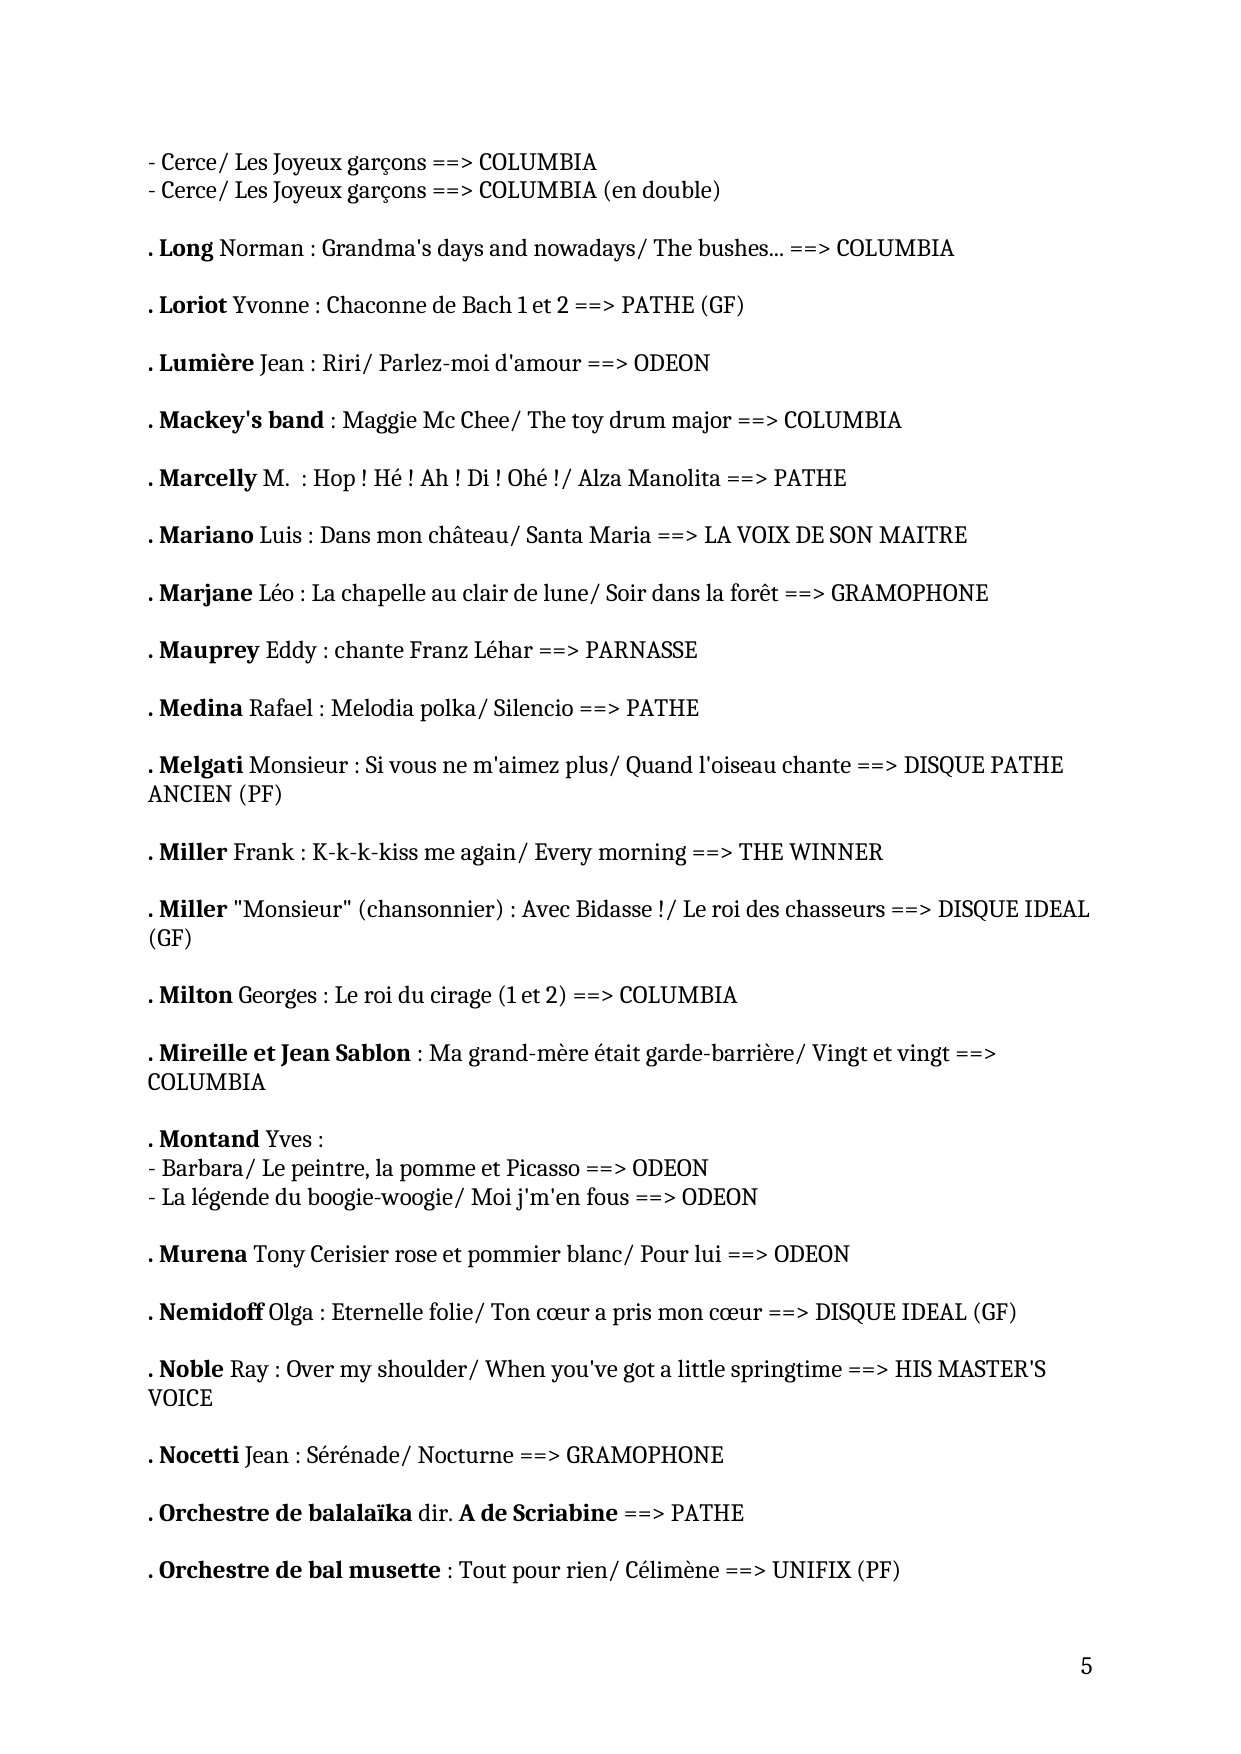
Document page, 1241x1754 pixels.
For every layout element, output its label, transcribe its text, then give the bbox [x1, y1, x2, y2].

text . Marjane Léo : La chapelle au clair de lune/ Soir dans la forêt ==> GRAMOPHONE [148, 579, 1093, 608]
text . Milton Georges : Le roi du cirage (1 et 2) ==> COLUMBIA [148, 981, 1093, 1010]
text - Barbara/ Le peintre, la pomme et Picasso ==> ODEON [148, 1154, 1093, 1183]
text - Cerce/ Les Joyeux garçons ==> COLUMBIA (en double) [148, 176, 1093, 205]
text - La légende du boogie-woogie/ Moi j'm'en fous ==> ODEON [148, 1183, 1093, 1211]
text . Mireille et Jean Sablon : Ma grand-mère était garde-barrière/ Vingt et vingt ==> COLUMBIA [148, 1039, 1093, 1096]
text . Marcelly M. : Hop ! Hé ! Ah ! Di ! Ohé !/ Alza Manolita ==> PATHE [148, 464, 1093, 493]
text . Lumière Jean : Riri/ Parlez-moi d'amour ==> ODEON [148, 349, 1093, 378]
text - Cerce/ Les Joyeux garçons ==> COLUMBIA [148, 148, 1093, 176]
text . Medina Rafael : Melodia polka/ Silencio ==> PATHE [148, 694, 1093, 723]
text . Miller "Monsieur" (chansonnier) : Avec Bidasse !/ Le roi des chasseurs ==> DISQUE IDEAL (GF) [148, 895, 1093, 953]
text . Orchestre de bal musette : Tout pour rien/ Célimène ==> UNIFIX (PF) [148, 1556, 1093, 1585]
text . Mauprey Eddy : chante Franz Léhar ==> PARNASSE [148, 636, 1093, 665]
text . Montand Yves : [148, 1125, 1093, 1154]
text . Mariano Luis : Dans mon château/ Santa Maria ==> LA VOIX DE SON MAITRE [148, 521, 1093, 550]
text . Nemidoff Olga : Eternelle folie/ Ton cœur a pris mon cœur ==> DISQUE IDEAL (GF) [148, 1298, 1093, 1326]
text . Mackey's band : Maggie Mc Chee/ The toy drum major ==> COLUMBIA [148, 406, 1093, 435]
text . Long Norman : Grandma's days and nowadays/ The bushes... ==> COLUMBIA [148, 234, 1093, 263]
text . Melgati Monsieur : Si vous ne m'aimez plus/ Quand l'oiseau chante ==> DISQUE PATHE ANCIEN (PF) [148, 751, 1093, 809]
text . Noble Ray : Over my shoulder/ When you've got a little springtime ==> HIS MASTER'S VOICE [148, 1355, 1093, 1413]
text . Miller Frank : K-k-k-kiss me again/ Every morning ==> THE WINNER [148, 838, 1093, 866]
text . Murena Tony Cerisier rose et pommier blanc/ Pour lui ==> ODEON [148, 1240, 1093, 1269]
text . Loriot Yvonne : Chaconne de Bach 1 et 2 ==> PATHE (GF) [148, 291, 1093, 320]
text . Nocetti Jean : Sérénade/ Nocturne ==> GRAMOPHONE [148, 1441, 1093, 1470]
text . Orchestre de balalaïka dir. A de Scriabine ==> PATHE [148, 1499, 1093, 1528]
